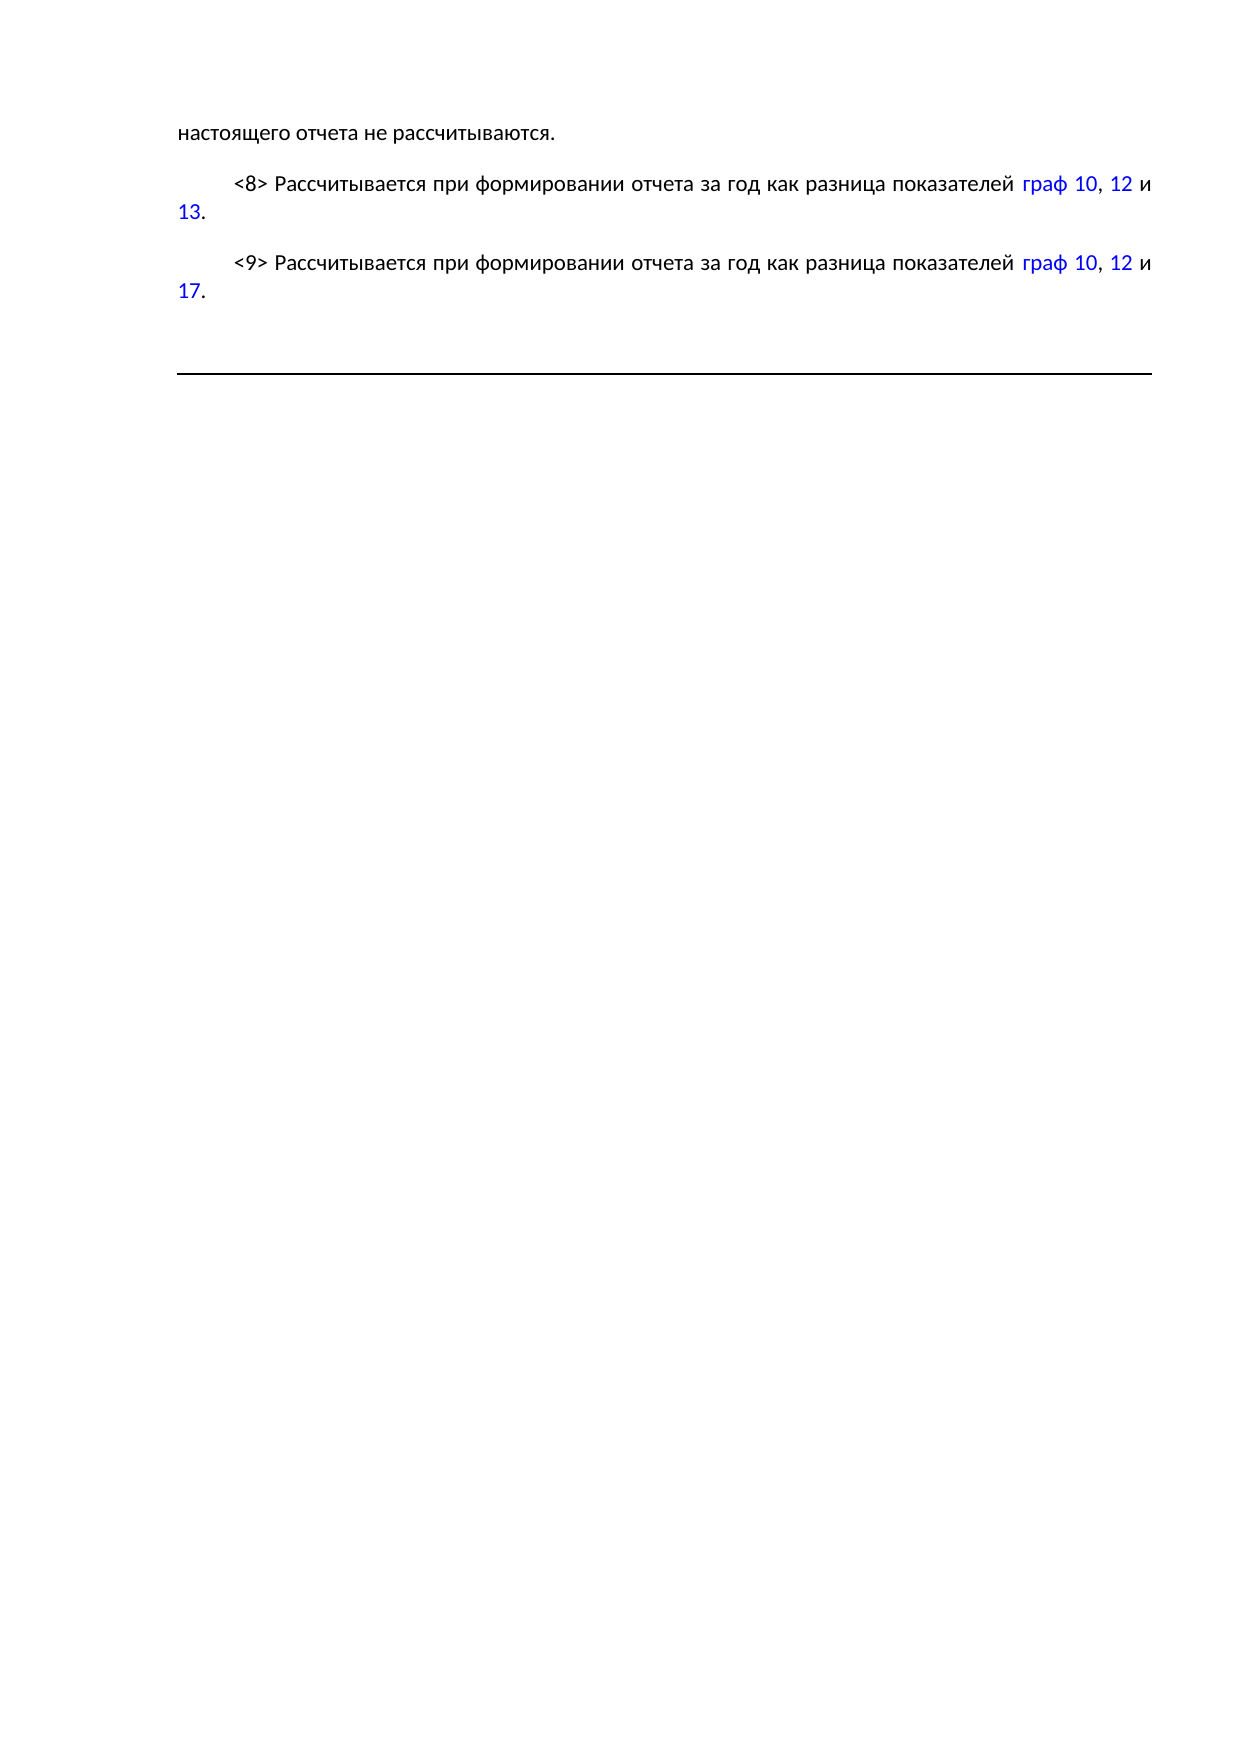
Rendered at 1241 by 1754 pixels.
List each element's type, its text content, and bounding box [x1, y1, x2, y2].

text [177, 118, 1152, 146]
text <9> Рассчитывается при формировании отчета за год как разница показателей граф 10, 12 и 17. [177, 248, 1152, 304]
text <8> Рассчитывается при формировании отчета за год как разница показателей граф 10, 12 и 13. [177, 169, 1152, 225]
